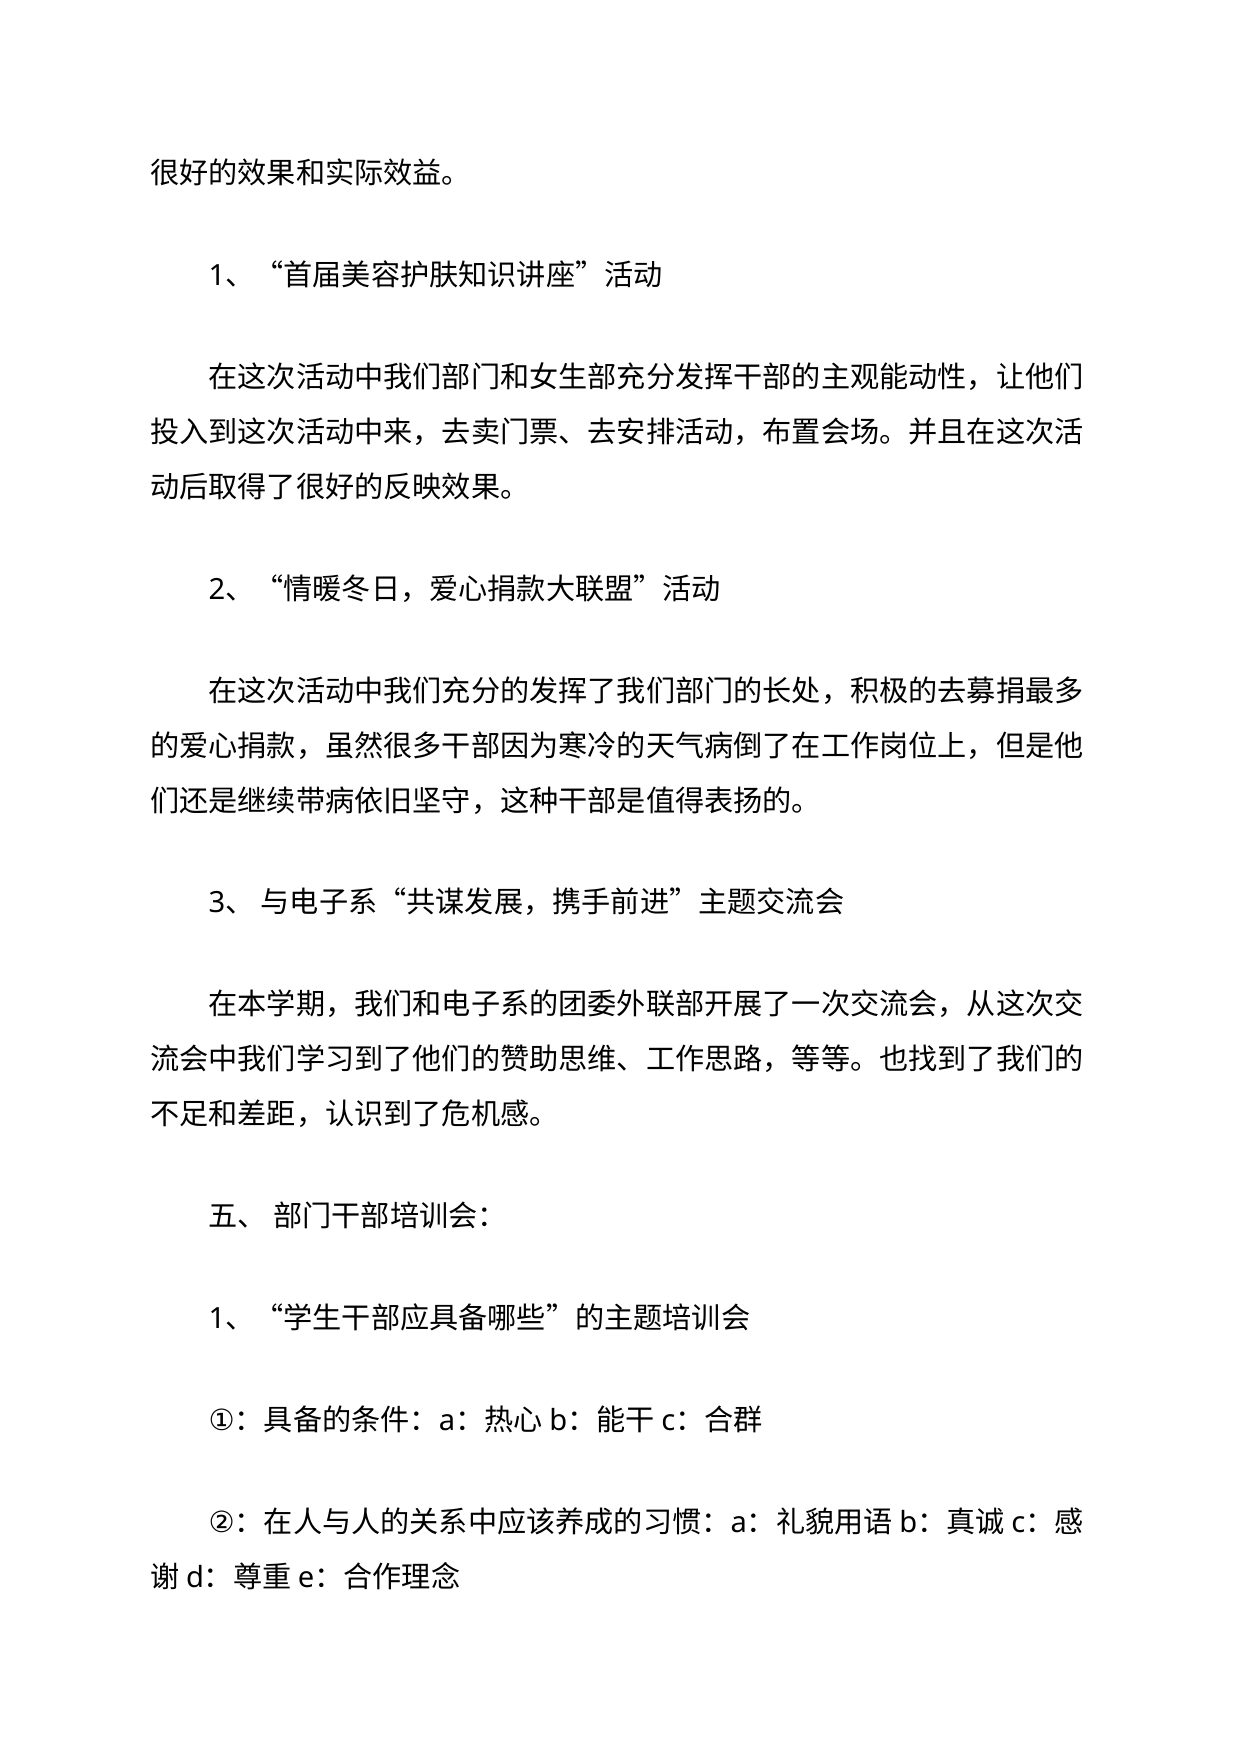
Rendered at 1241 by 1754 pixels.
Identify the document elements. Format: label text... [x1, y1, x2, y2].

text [150, 150, 1090, 192]
text 2、“情暖冬日，爱心捐款大联盟”活动 [150, 565, 1090, 608]
text 在本学期，我们和电子系的团委外联部开展了一次交流会，从这次交流会中我们学习到了他们的赞助思维、工作思路，等等。也找到了我们的不足和差距，认识到了危机感。 [150, 981, 1090, 1133]
text 3、 与电子系“共谋发展，携手前进”主题交流会 [150, 879, 1090, 921]
text 1、“首届美容护肤知识讲座”活动 [150, 252, 1090, 294]
text 在这次活动中我们充分的发挥了我们部门的长处，积极的去募捐最多的爱心捐款，虽然很多干部因为寒冷的天气病倒了在工作岗位上，但是他们还是继续带病依旧坚守，这种干部是值得表扬的。 [150, 667, 1090, 819]
text ①：具备的条件：a：热心 b：能干 c：合群 [150, 1396, 1090, 1438]
text ②：在人与人的关系中应该养成的习惯：a：礼貌用语 b：真诚 c：感谢 d：尊重 e：合作理念 [150, 1498, 1090, 1596]
text 在这次活动中我们部门和女生部充分发挥干部的主观能动性，让他们投入到这次活动中来，去卖门票、去安排活动，布置会场。并且在这次活动后取得了很好的反映效果。 [150, 354, 1090, 506]
text 五、 部门干部培训会： [150, 1192, 1090, 1235]
text 1、“学生干部应具备哪些”的主题培训会 [150, 1294, 1090, 1337]
